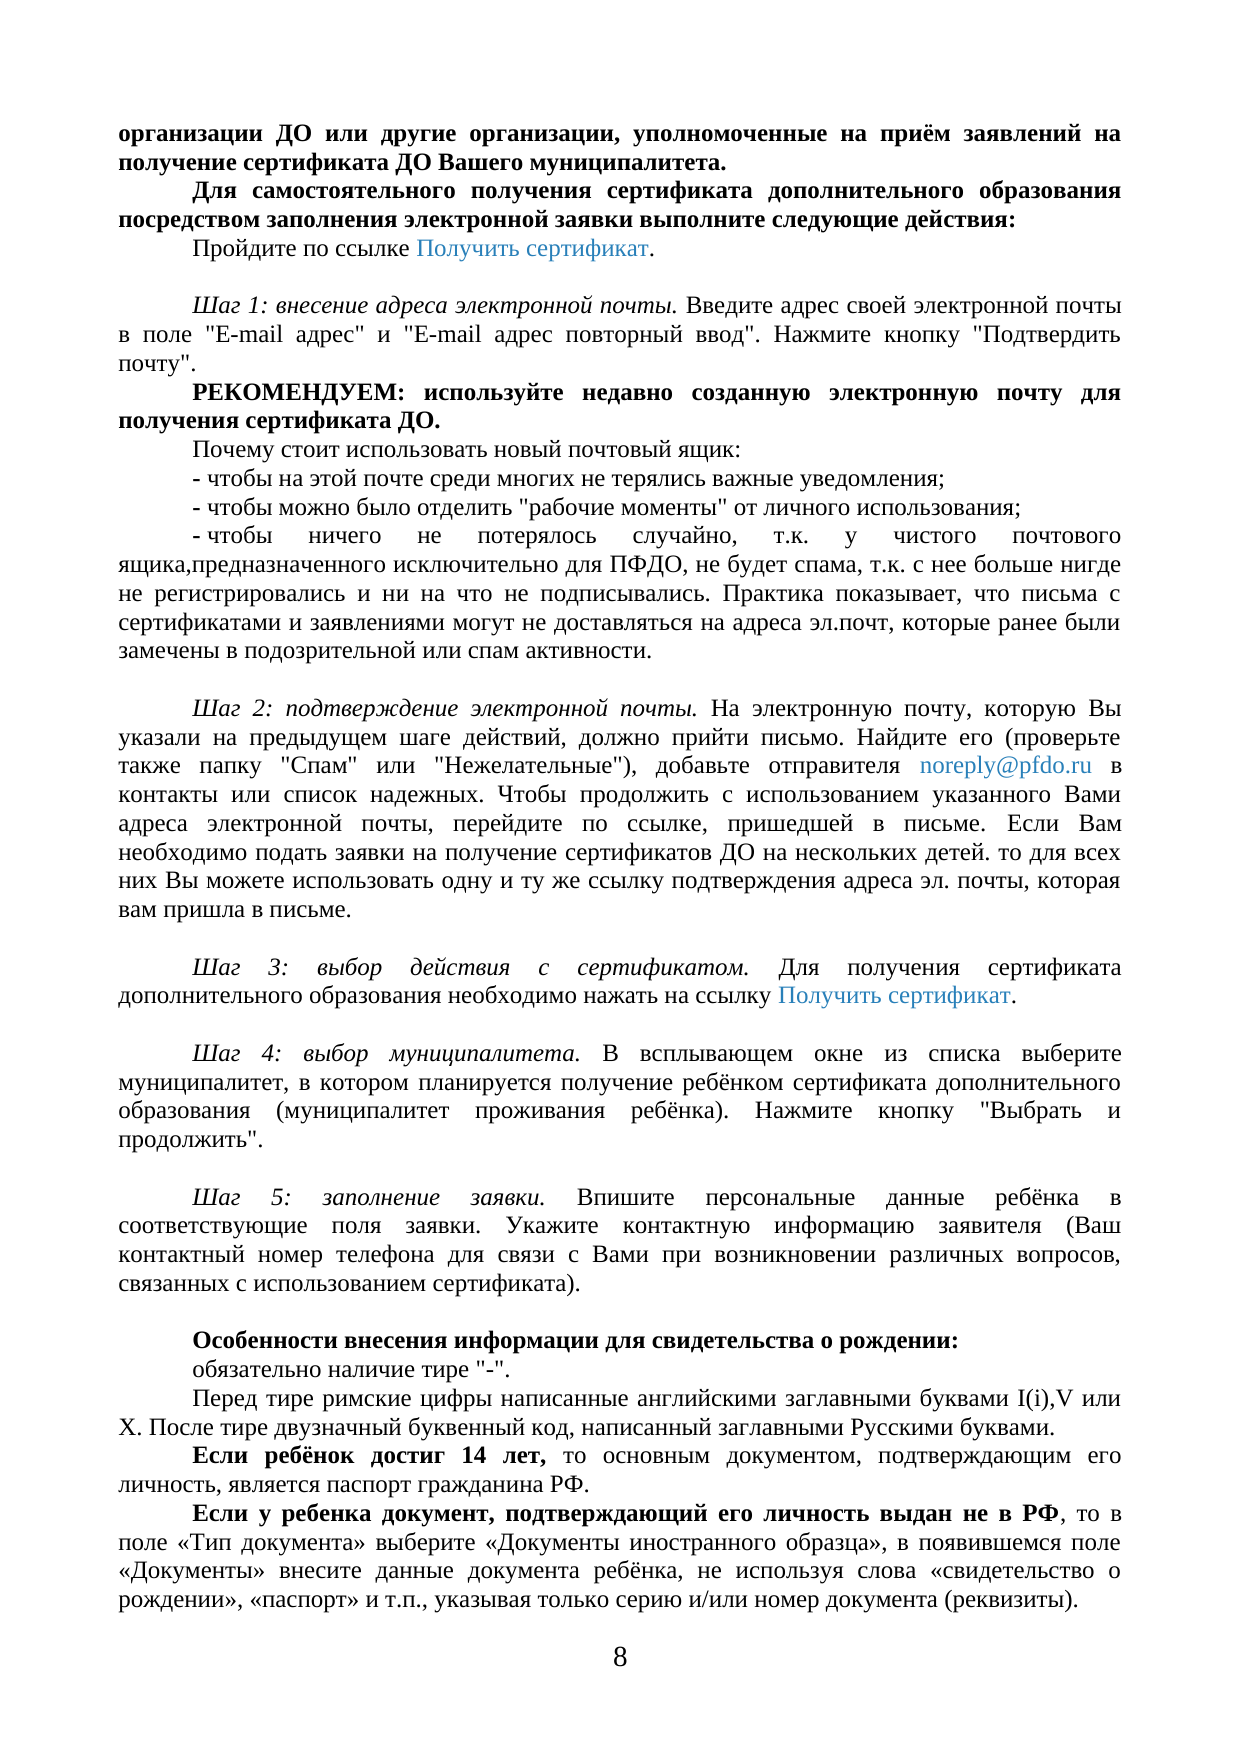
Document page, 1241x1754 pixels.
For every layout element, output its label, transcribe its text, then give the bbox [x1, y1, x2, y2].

text Шаг 3: выбор действия с сертификатом. Для получения сертификата дополнительного образования необходимо нажать на ссылку Получить сертификат. [118, 952, 1122, 1009]
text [118, 118, 1122, 176]
text Шаг 4: выбор муниципалитета. В всплывающем окне из списка выберите муниципалитет, в котором планируется получение ребёнком сертификата дополнительного образования (муниципалитет проживания ребёнка). Нажмите кнопку "Выбрать и продолжить". [118, 1038, 1122, 1153]
list чтобы на этой почте среди многих не терялись важные уведомления; [118, 463, 1122, 492]
text Почему стоит использовать новый почтовый ящик: [118, 434, 1122, 463]
text Перед тире римские цифры написанные английскими заглавными буквами I(i),V или X. После тире двузначный буквенный код, написанный заглавными Русскими буквами. [118, 1383, 1122, 1441]
list чтобы можно было отделить "рабочие моменты" от личного использования; [118, 492, 1122, 521]
text Шаг 1: внесение адреса электронной почты. Введите адрес своей электронной почты в поле "Е-mail адрес" и "Е-mail адрес повторный ввод". Нажмите кнопку "Подтвердить почту". [118, 291, 1122, 377]
text Шаг 5: заполнение заявки. Впишите персональные данные ребёнка в соответствующие поля заявки. Укажите контактную информацию заявителя (Ваш контактный номер телефона для связи с Вами при возникновении различных вопросов, связанных с использованием сертификата). [118, 1182, 1122, 1297]
text Шаг 2: подтверждение электронной почты. На электронную почту, которую Вы указали на предыдущем шаге действий, должно прийти письмо. Найдите его (проверьте также папку "Спам" или "Нежелательные"), добавьте отправителя noreply@pfdo.ru в контакты или список надежных. Чтобы продолжить с использованием указанного Вами адреса электронной почты, перейдите по ссылке, пришедшей в письме. Если Вам необходимо подать заявки на получение сертификатов ДО на нескольких детей. то для всех них Вы можете использовать одну и ту же ссылку подтверждения адреса эл. почты, которая вам пришла в письме. [118, 693, 1122, 923]
text Пройдите по ссылке Получить сертификат. [118, 233, 1122, 262]
text Для самостоятельного получения сертификата дополнительного образования посредством заполнения электронной заявки выполните следующие действия: [118, 176, 1122, 233]
text обязательно наличие тире "-". [118, 1354, 1122, 1383]
list чтобы ничего не потерялось случайно, т.к. у чистого почтового ящика,предназначенного исключительно для ПФДО, не будет спама, т.к. с нее больше нигде не регистрировались и ни на что не подписывались. Практика показывает, что письма с сертификатами и заявлениями могут не доставляться на адреса эл.почт, которые ранее были замечены в подозрительной или спам активности. [118, 521, 1122, 664]
text РЕКОМЕНДУЕМ: используйте недавно созданную электронную почту для получения сертификата ДО. [118, 377, 1122, 434]
text Если ребёнок достиг 14 лет, то основным документом, подтверждающим его личность, является паспорт гражданина РФ. [118, 1441, 1122, 1498]
text Если у ребенка документ, подтверждающий его личность выдан не в РФ, то в поле «Тип документа» выберите «Документы иностранного образца», в появившемся поле «Документы» внесите данные документа ребёнка, не используя слова «свидетельство о рождении», «паспорт» и т.п., указывая только серию и/или номер документа (реквизиты). [118, 1498, 1122, 1613]
text Особенности внесения информации для свидетельства о рождении: [118, 1326, 1122, 1354]
